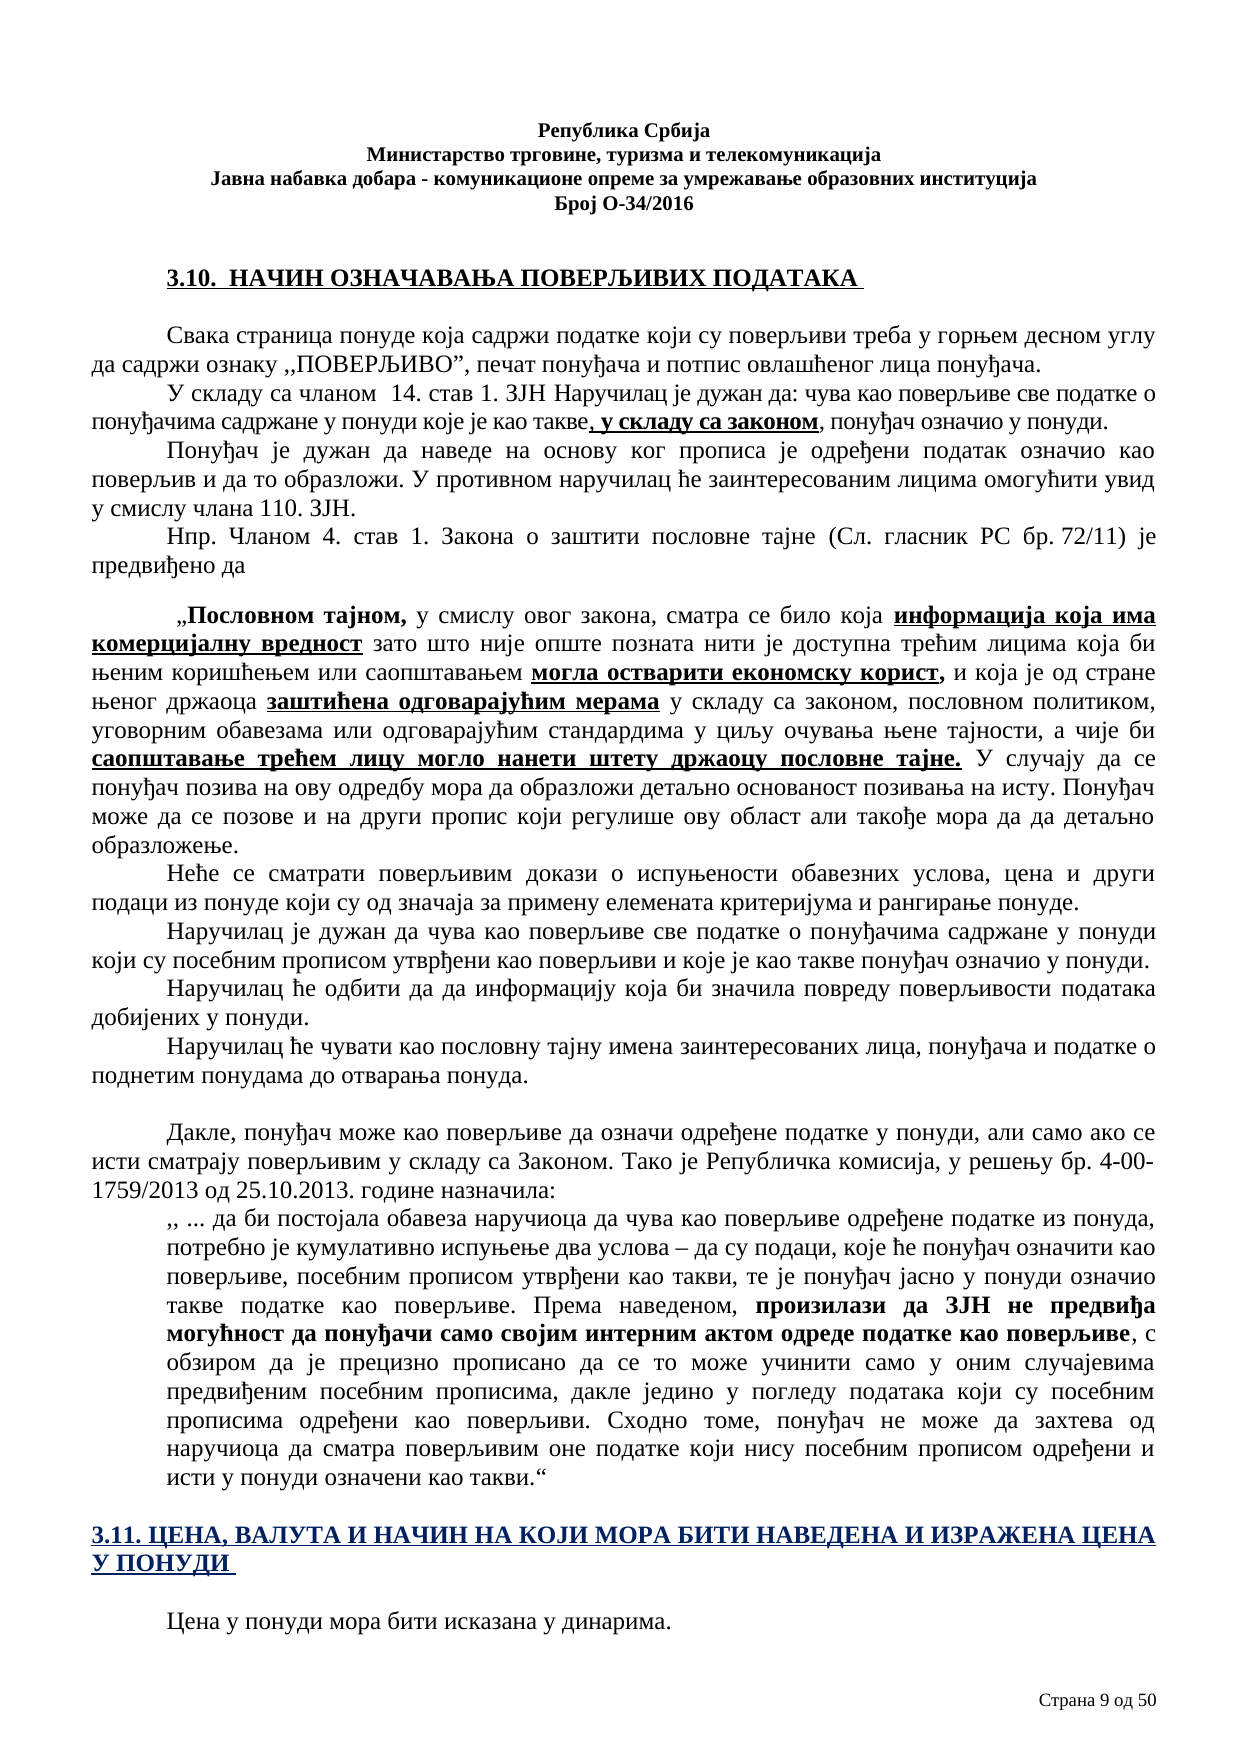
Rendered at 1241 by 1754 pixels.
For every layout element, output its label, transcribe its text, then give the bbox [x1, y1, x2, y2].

list Свака страница понуде која садржи податке који су поверљиви треба у горњем десном углу да садржи ознаку ,,ПОВЕРЉИВО”, печат понуђача и потпис овлашћеног лица понуђача. [91, 320, 1156, 378]
text „Пословном тајном, у смислу овог закона, сматра се било која информација која има комерцијалну вредност зато што није опште позната нити је доступна трећим лицима која би њеним коришћењем или саопштавањем могла остварити економску корист, и која је од стране њеног држаоца заштићена одговарајућим мерама у складу са законом, пословном политиком, уговорним обавезама или одговарајућим стандардима у циљу очувања њене тајности, а чије би саопштавање трећем лицу могло нанети штету држаоцу пословне тајне. У случају да се понуђач позива на ову одредбу мора да образложи детаљно основаност позивања на исту. Понуђач може да се позове и на други пропис који регулише ову област али такође мора да да детаљно образложење. [91, 600, 1156, 858]
text ,, ... да би постојала обавеза наручиоца да чува као поверљиве одређене податке из понуда, потребно је кумулативно испуњење два услова – да су подаци, које ће понуђач означити као поверљиве, посебним прописом утврђени као такви, те је понуђач јасно у понуди означио такве податке као поверљиве. Према наведеном, произилази да ЗЈН не предвиђа могућност да понуђачи само својим интерним актом одреде податке као поверљиве, с обзиром да је прецизно прописано да се то може учинити само у оним случајевима предвиђеним посебним прописима, дакле једино у погледу података који су посебним прописима одређени као поверљиви. Сходно томе, понуђач не може да захтева од наручиоца да сматра поверљивим оне податке који нису посебним прописом одређени и исти у понуди означени као такви.“ [166, 1203, 1156, 1491]
list Понуђач је дужан да наведе на основу ког прописа је одређени податак означио као поверљив и да то образложи. У противном наручилац ће заинтересованим лицима омогућити увид у смислу члана 110. ЗЈН. [91, 435, 1156, 521]
text 3.11. ЦЕНА, ВАЛУТА И НАЧИН НА КОЈИ МОРА БИТИ НАВЕДЕНА И ИЗРАЖЕНА ЦЕНА У ПОНУДИ [91, 1520, 1156, 1545]
list Нпр. Чланом 4. став 1. Закона о заштити пословне тајне (Сл. глaсник РС бр. 72/11) је предвиђено да [91, 521, 1156, 579]
text 3.11. ЦЕНА, ВАЛУТА И НАЧИН НА КОЈИ МОРА БИТИ НАВЕДЕНА И ИЗРАЖЕНА ЦЕНА У ПОНУДИ [91, 1546, 1156, 1577]
list Цена у понуди мора бити исказана у динарима. [91, 1606, 1156, 1635]
list Наручилац ће чувати као пословну тајну имена заинтересованих лица, понуђача и податке о поднетим понудама до отварања понуда. [91, 1031, 1156, 1088]
text 3.10. НАЧИН ОЗНАЧАВАЊА ПОВЕРЉИВИХ ПОДАТАКА [91, 263, 1156, 291]
list У складу са чланом 14. став 1. ЗЈН Наручилац је дужан да: чува као поверљиве све податке о понуђачима садржане у понуди које је као такве, у складу са законом, понуђач означио у понуди. [91, 378, 1156, 435]
list Наручилац ће одбити да да информацију која би значила повреду поверљивости података добијених у понуди. [91, 973, 1156, 1031]
text Дакле, понуђач може као поверљиве да означи одређене податке у понуди, али само ако се исти сматрају поверљивим у складу са Законом. Тако је Републичка комисија, у решењу бр. 4-00-1759/2013 од 25.10.2013. године назначила: [91, 1117, 1156, 1203]
list Наручилац je дужан да чува као поверљиве све податке о понуђачима садржане у понуди који су посебним прописом утврђени као поверљиви и које је као такве понуђач означио у понуди. [91, 916, 1156, 973]
list Неће се сматрати поверљивим докази о испуњености обавезних услова, цена и други подаци из понуде који су од значаја за примену елемената критеријума и рангирање понуде. [91, 858, 1156, 916]
